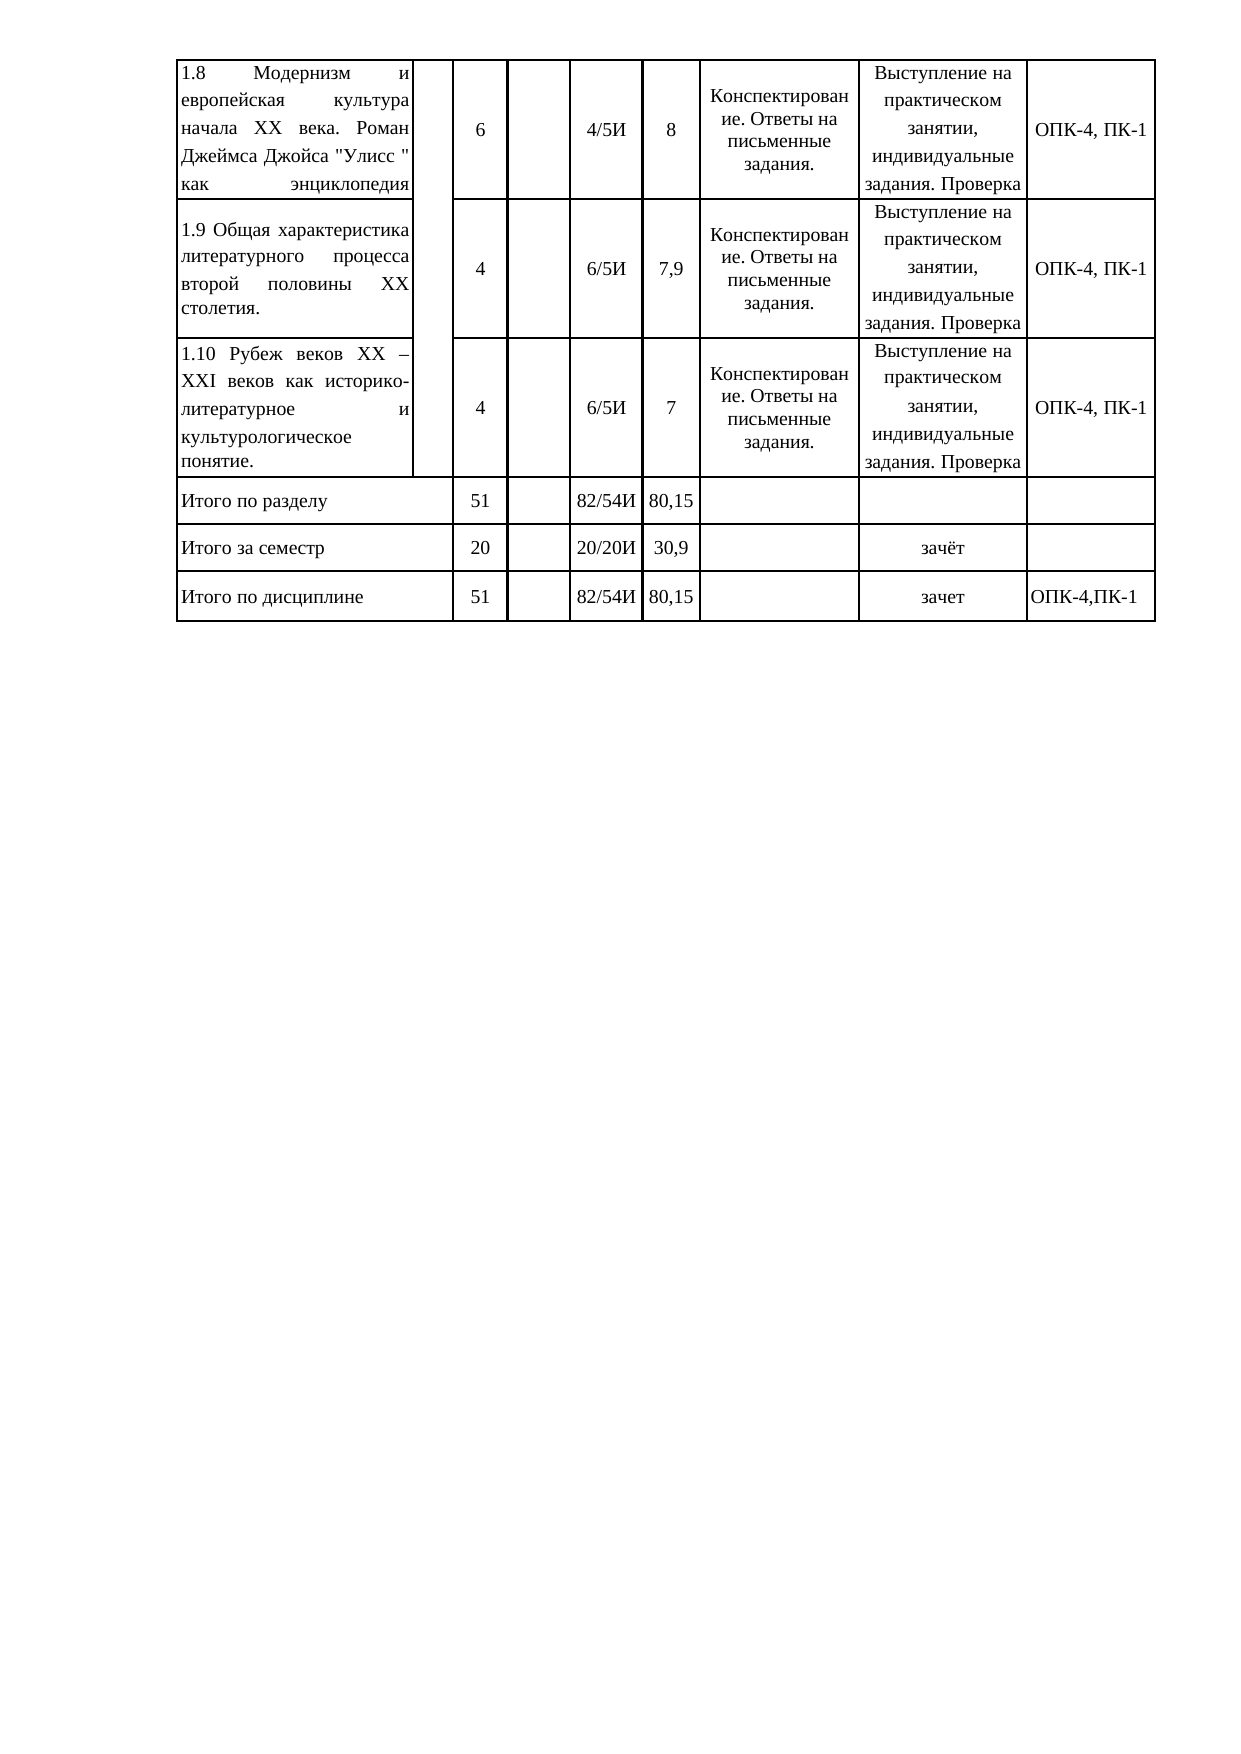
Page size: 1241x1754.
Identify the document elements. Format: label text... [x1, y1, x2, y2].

table_cell Итого за семестр [178, 525, 452, 570]
table_cell Выступление на практическом занятии, индивидуальные задания. Проверка конспектов. [860, 200, 1026, 337]
table_cell зачёт [860, 525, 1026, 570]
table_cell 8 [414, 61, 452, 476]
table_cell 4 [454, 200, 506, 337]
table_cell 51 [454, 572, 506, 620]
table_cell [701, 525, 858, 570]
table_cell [509, 339, 569, 476]
table_cell 20 [454, 525, 506, 570]
table_cell ОПК-4, ПК-1 [1028, 339, 1154, 476]
table_cell ОПК-4, ПК-1 [1028, 200, 1154, 337]
table_cell 80,15 [644, 478, 699, 523]
table_cell [509, 478, 569, 523]
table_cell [701, 61, 858, 198]
table_cell 82/54И [571, 478, 641, 523]
table_cell [509, 525, 569, 570]
table_cell ОПК-4,ПК-1 [1028, 572, 1154, 620]
table_cell 82/54И [571, 572, 641, 620]
table_cell Итого по дисциплине [178, 572, 452, 620]
table_cell 4/5И [571, 61, 641, 198]
table_cell Выступление на практическом занятии, индивидуальные задания. Проверка конспектов. [860, 339, 1026, 476]
table_cell [1028, 525, 1154, 570]
table_cell Конспектирован ие. Ответы на письменные задания. [701, 200, 858, 337]
table_cell ОПК-4, ПК-1 [1028, 61, 1154, 198]
table_cell [509, 572, 569, 620]
table_cell 7,9 [644, 200, 699, 337]
table_cell 6/5И [571, 339, 641, 476]
table_cell Итого по разделу [178, 478, 452, 523]
table_cell [509, 200, 569, 337]
table_cell зачет [860, 572, 1026, 620]
table_cell 7 [644, 339, 699, 476]
table_cell 8 [644, 61, 699, 198]
table_cell 1.8 Модернизм и европейская культура начала XX века. Роман Джеймса Джойса "Улисс " как энциклопедия модернизма. [178, 61, 412, 198]
table_cell 20/20И [571, 525, 641, 570]
table_cell [1028, 478, 1154, 523]
table_cell 6/5И [571, 200, 641, 337]
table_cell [860, 61, 1026, 198]
table_cell [701, 478, 858, 523]
table_cell [701, 572, 858, 620]
table_cell 1.10 Рубеж веков XX – XXI веков как историко-литературное и культурологическое понятие. [178, 339, 412, 476]
table_cell 80,15 [644, 572, 699, 620]
table_cell 30,9 [644, 525, 699, 570]
table_cell 1.9 Общая характеристика литературного процесса второй половины XX столетия. [178, 200, 412, 337]
table_cell [509, 61, 569, 198]
table_cell Конспектирован ие. Ответы на письменные задания. [701, 339, 858, 476]
table_cell 51 [454, 478, 506, 523]
table_cell 4 [454, 339, 506, 476]
table_cell 6 [454, 61, 506, 198]
table_cell [860, 478, 1026, 523]
